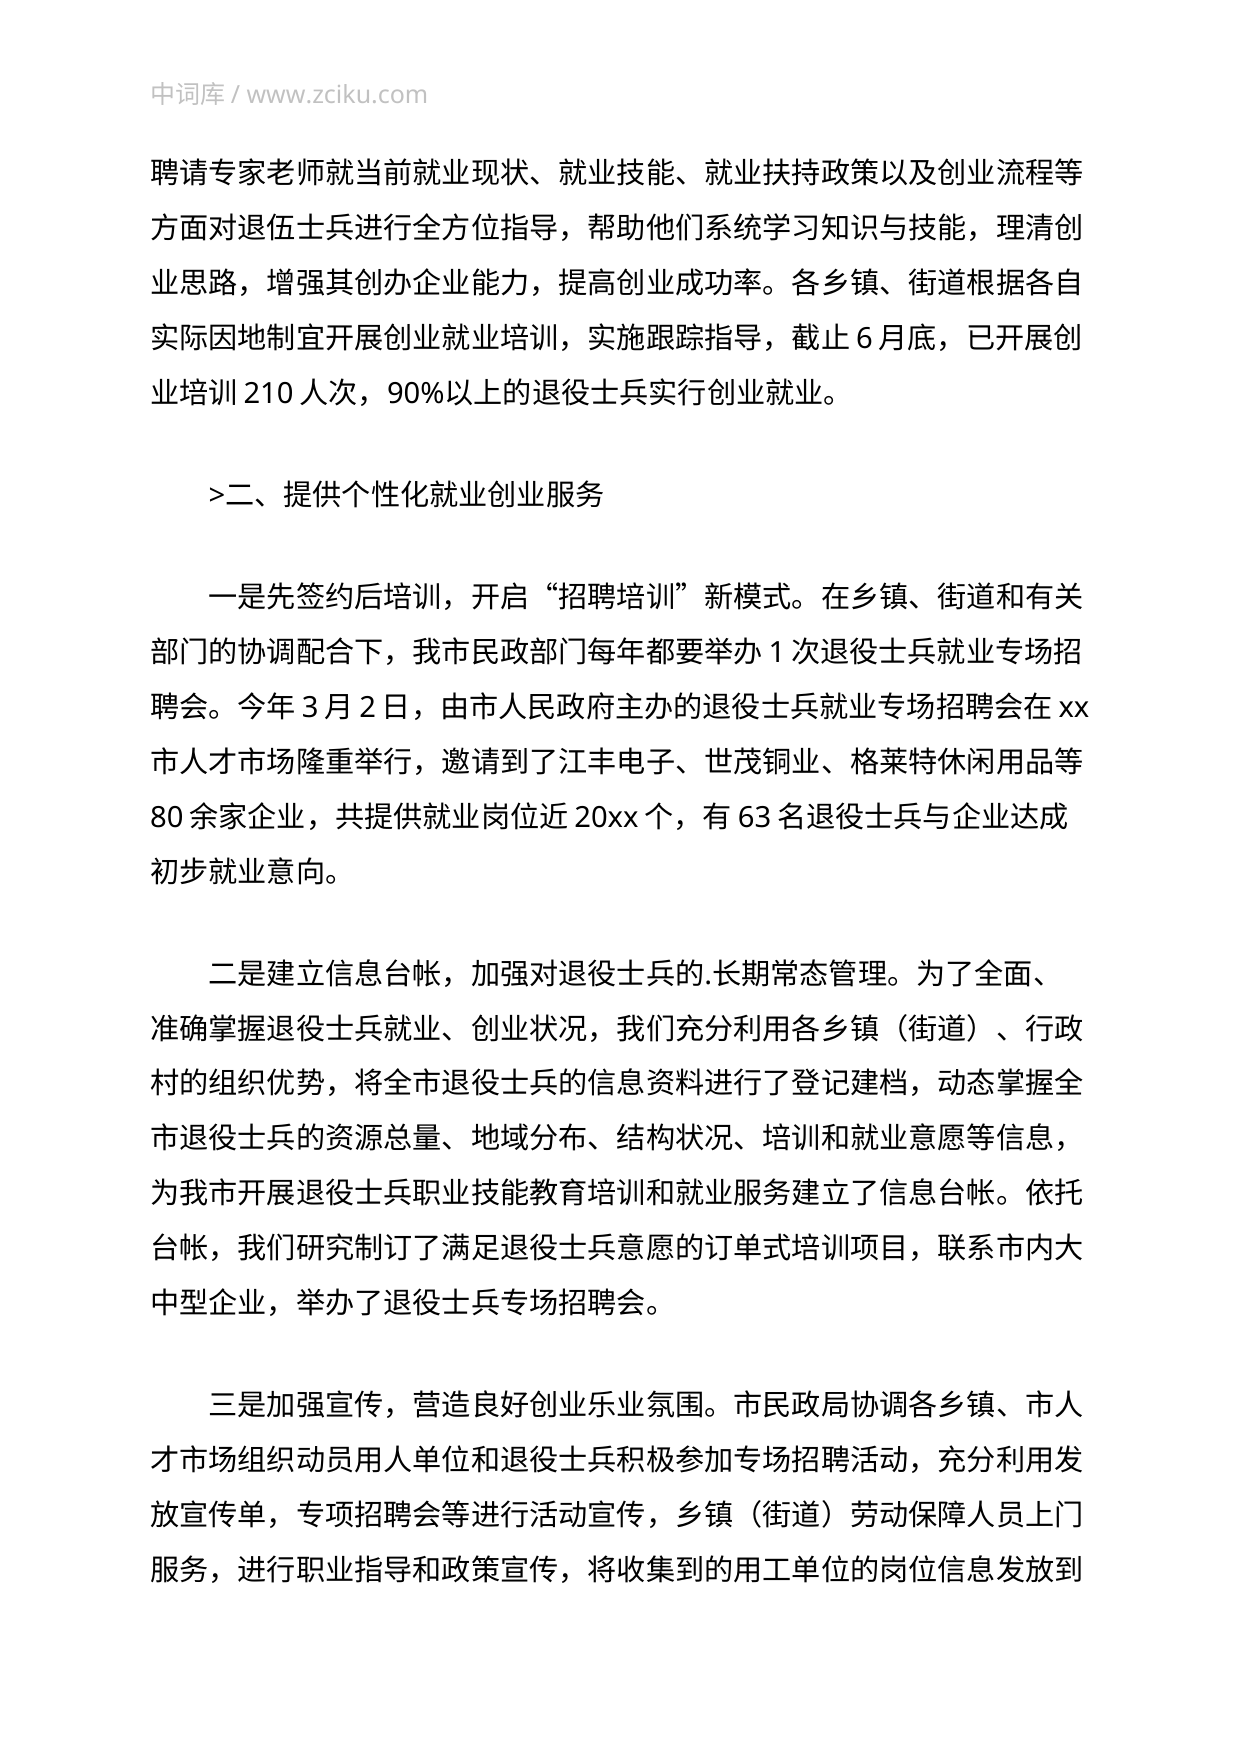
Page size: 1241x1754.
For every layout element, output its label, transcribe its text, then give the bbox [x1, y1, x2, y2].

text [150, 150, 1090, 412]
text >二、提供个性化就业创业服务 [150, 472, 1090, 514]
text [150, 1381, 1090, 1588]
text 二是建立信息台帐，加强对退役士兵的.长期常态管理。为了全面、准确掌握退役士兵就业、创业状况，我们充分利用各乡镇（街道）、行政村的组织优势，将全市退役士兵的信息资料进行了登记建档，动态掌握全市退役士兵的资源总量、地域分布、结构状况、培训和就业意愿等信息，为我市开展退役士兵职业技能教育培训和就业服务建立了信息台帐。依托台帐，我们研究制订了满足退役士兵意愿的订单式培训项目，联系市内大中型企业，举办了退役士兵专场招聘会。 [150, 950, 1090, 1322]
text 一是先签约后培训，开启“招聘培训”新模式。在乡镇、街道和有关部门的协调配合下，我市民政部门每年都要举办1次退役士兵就业专场招聘会。今年3月2日，由市人民政府主办的退役士兵就业专场招聘会在xx市人才市场隆重举行，邀请到了江丰电子、世茂铜业、格莱特休闲用品等80余家企业，共提供就业岗位近20xx个，有63名退役士兵与企业达成初步就业意向。 [150, 574, 1090, 891]
